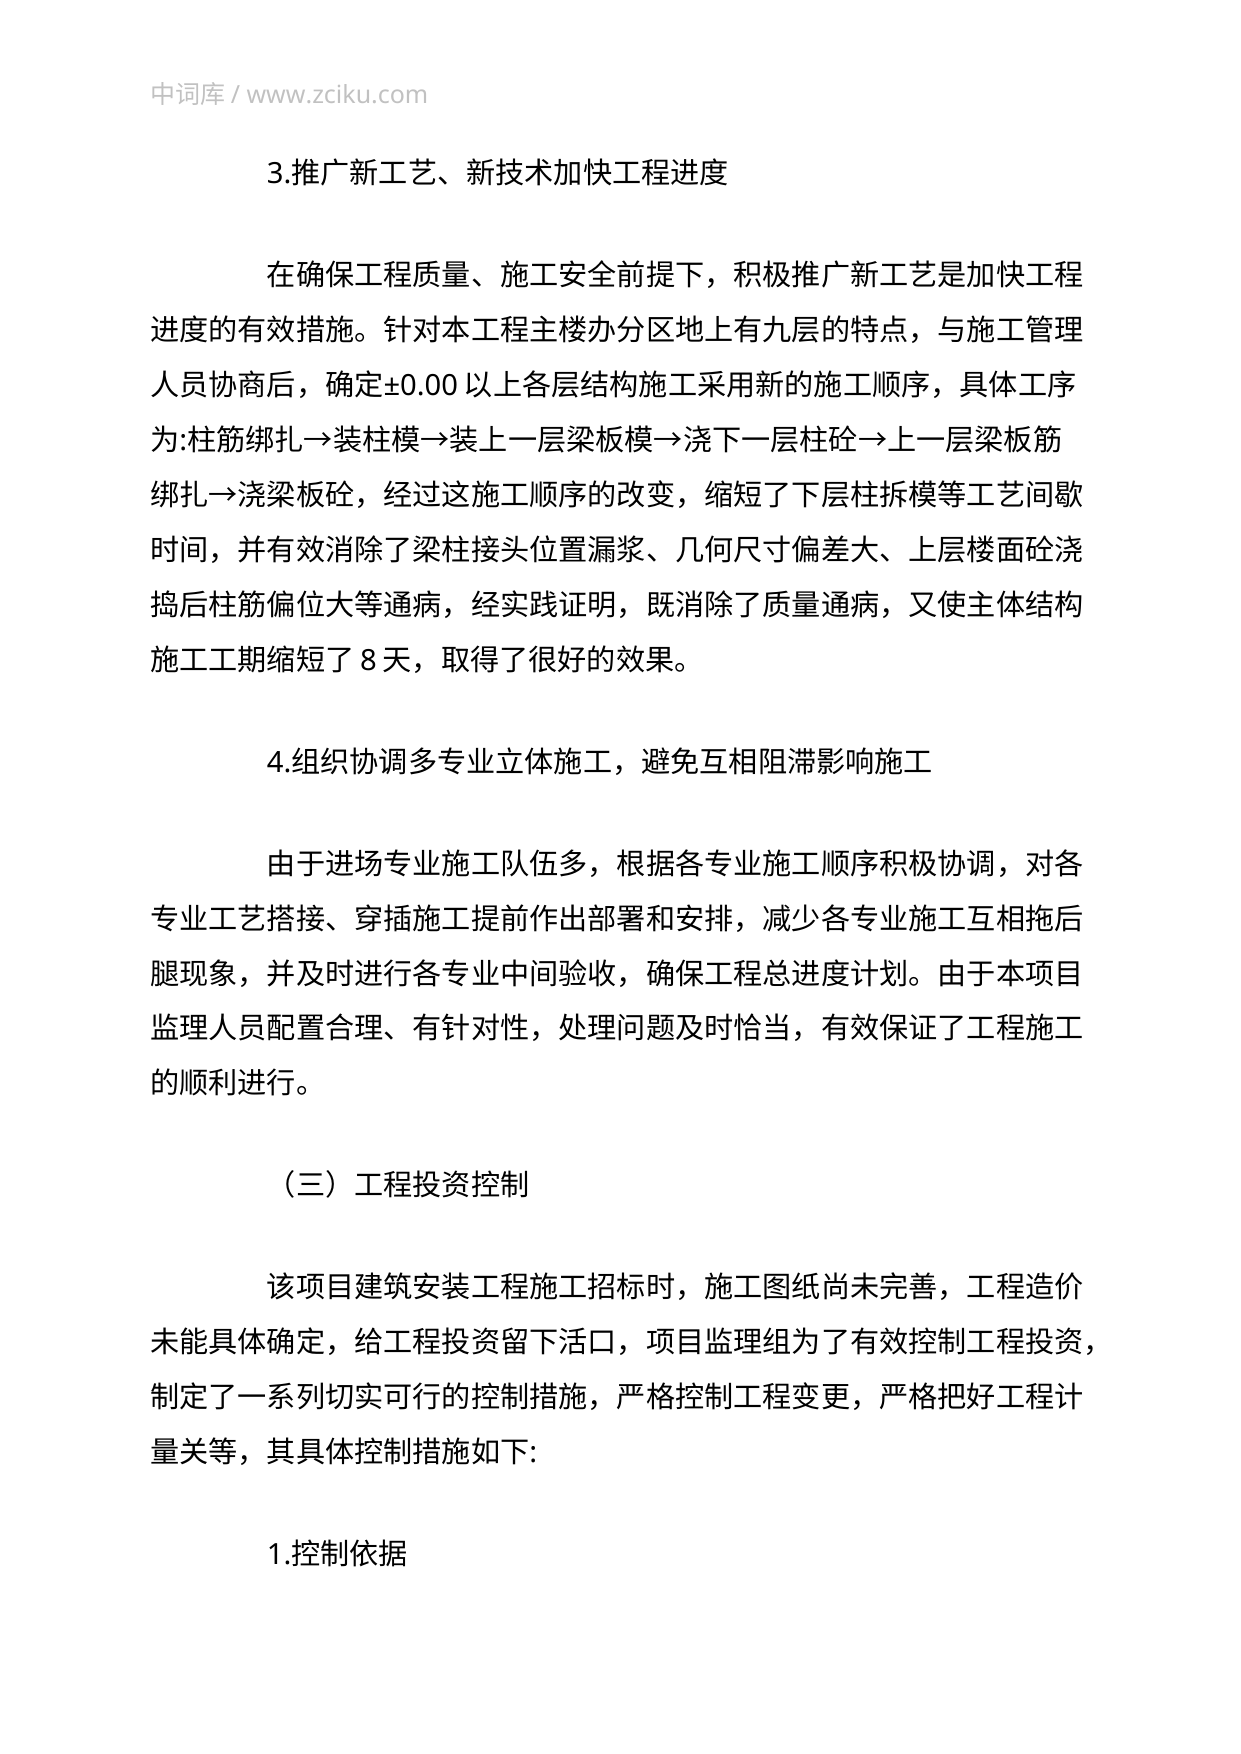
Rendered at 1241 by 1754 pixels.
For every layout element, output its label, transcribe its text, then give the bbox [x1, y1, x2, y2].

text 4.组织协调多专业立体施工，避免互相阻滞影响施工 [150, 738, 1090, 781]
text 在确保工程质量、施工安全前提下，积极推广新工艺是加快工程进度的有效措施。针对本工程主楼办分区地上有九层的特点，与施工管理人员协商后，确定±0.00以上各层结构施工采用新的施工顺序，具体工序为:柱筋绑扎→装柱模→装上一层梁板模→浇下一层柱砼→上一层梁板筋绑扎→浇梁板砼，经过这施工顺序的改变，缩短了下层柱拆模等工艺间歇时间，并有效消除了梁柱接头位置漏浆、几何尺寸偏差大、上层楼面砼浇捣后柱筋偏位大等通病，经实践证明，既消除了质量通病，又使主体结构施工工期缩短了8天，取得了很好的效果。 [150, 252, 1090, 679]
text （三）工程投资控制 [150, 1162, 1090, 1204]
text 由于进场专业施工队伍多，根据各专业施工顺序积极协调，对各专业工艺搭接、穿插施工提前作出部署和安排，减少各专业施工互相拖后腿现象，并及时进行各专业中间验收，确保工程总进度计划。由于本项目监理人员配置合理、有针对性，处理问题及时恰当，有效保证了工程施工的顺利进行。 [150, 840, 1090, 1102]
text 1.控制依据 [150, 1530, 1090, 1573]
text 3.推广新工艺、新技术加快工程进度 [150, 150, 1090, 192]
text 该项目建筑安装工程施工招标时，施工图纸尚未完善，工程造价未能具体确定，给工程投资留下活口，项目监理组为了有效控制工程投资，制定了一系列切实可行的控制措施，严格控制工程变更，严格把好工程计量关等，其具体控制措施如下: [150, 1263, 1090, 1471]
